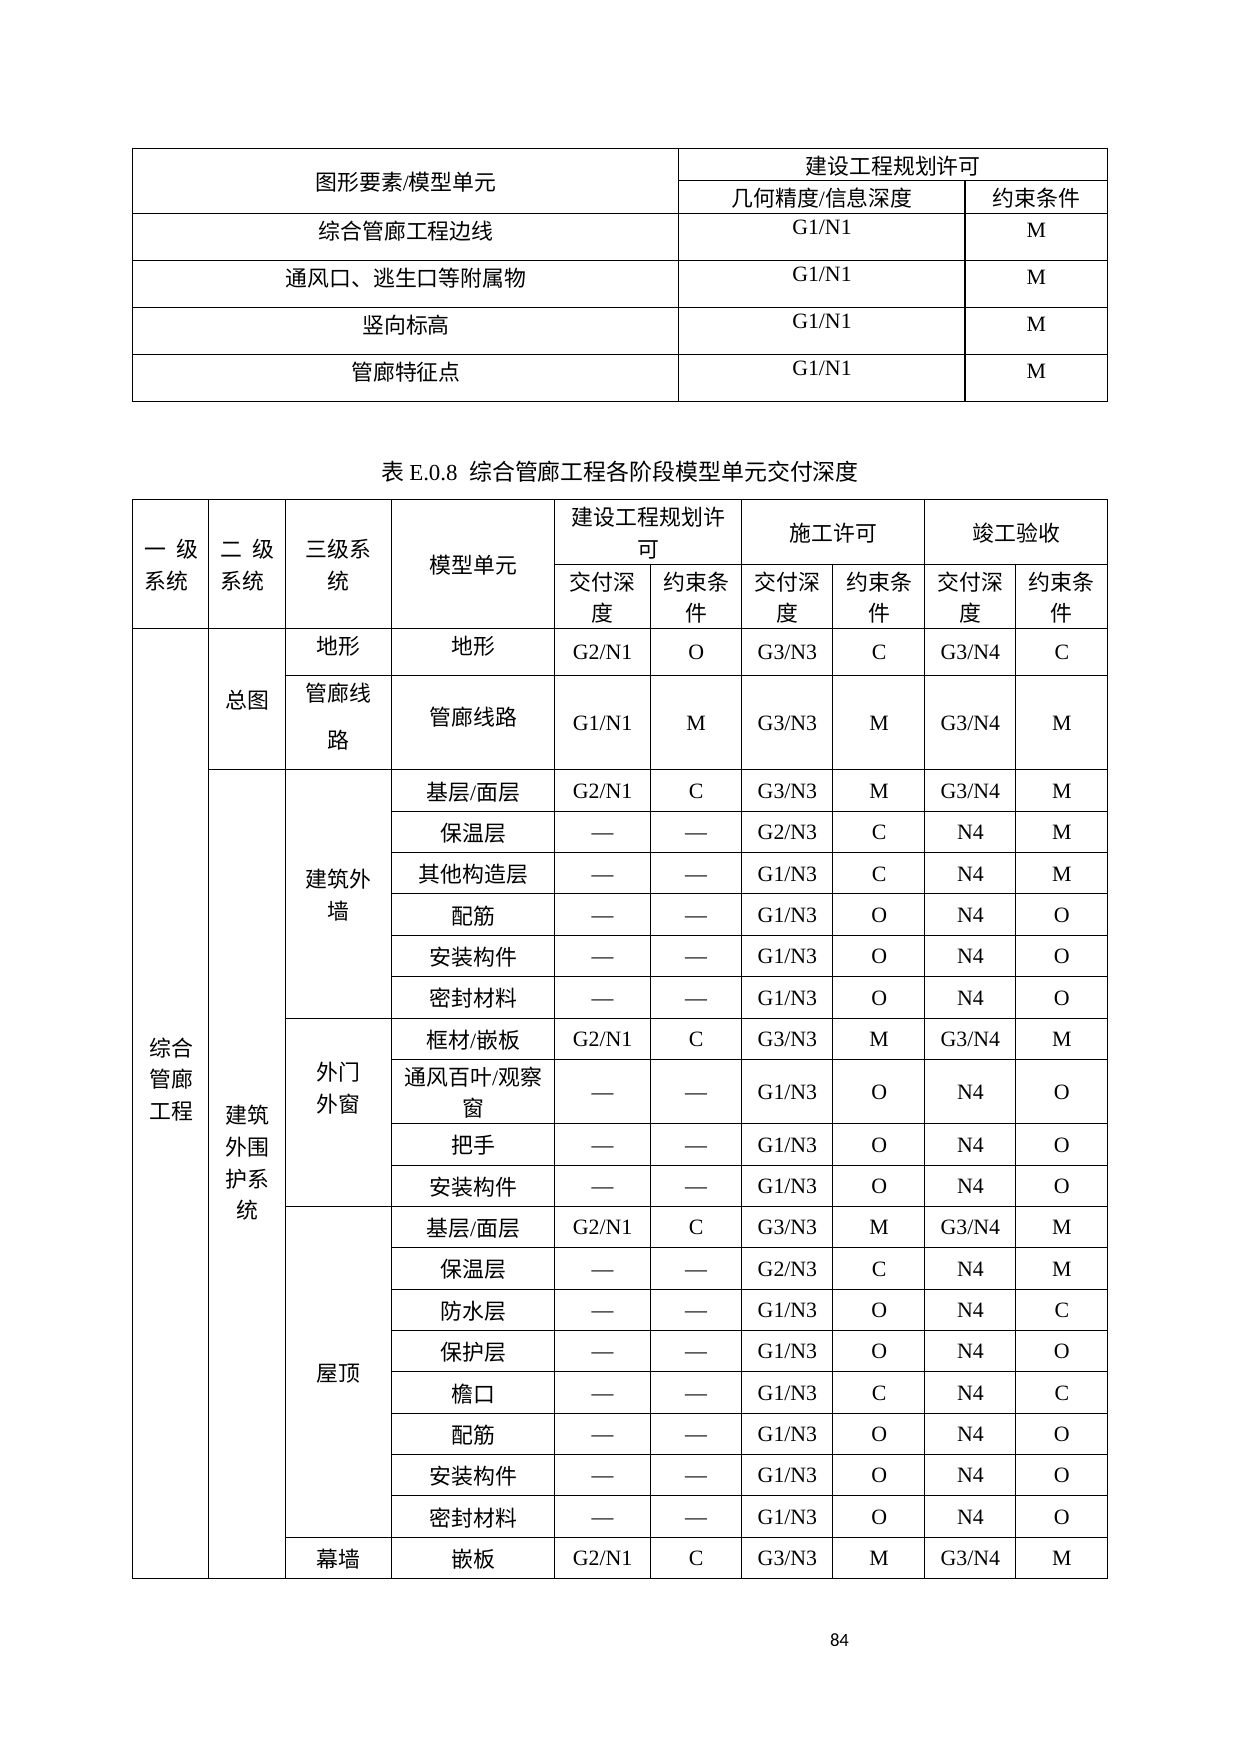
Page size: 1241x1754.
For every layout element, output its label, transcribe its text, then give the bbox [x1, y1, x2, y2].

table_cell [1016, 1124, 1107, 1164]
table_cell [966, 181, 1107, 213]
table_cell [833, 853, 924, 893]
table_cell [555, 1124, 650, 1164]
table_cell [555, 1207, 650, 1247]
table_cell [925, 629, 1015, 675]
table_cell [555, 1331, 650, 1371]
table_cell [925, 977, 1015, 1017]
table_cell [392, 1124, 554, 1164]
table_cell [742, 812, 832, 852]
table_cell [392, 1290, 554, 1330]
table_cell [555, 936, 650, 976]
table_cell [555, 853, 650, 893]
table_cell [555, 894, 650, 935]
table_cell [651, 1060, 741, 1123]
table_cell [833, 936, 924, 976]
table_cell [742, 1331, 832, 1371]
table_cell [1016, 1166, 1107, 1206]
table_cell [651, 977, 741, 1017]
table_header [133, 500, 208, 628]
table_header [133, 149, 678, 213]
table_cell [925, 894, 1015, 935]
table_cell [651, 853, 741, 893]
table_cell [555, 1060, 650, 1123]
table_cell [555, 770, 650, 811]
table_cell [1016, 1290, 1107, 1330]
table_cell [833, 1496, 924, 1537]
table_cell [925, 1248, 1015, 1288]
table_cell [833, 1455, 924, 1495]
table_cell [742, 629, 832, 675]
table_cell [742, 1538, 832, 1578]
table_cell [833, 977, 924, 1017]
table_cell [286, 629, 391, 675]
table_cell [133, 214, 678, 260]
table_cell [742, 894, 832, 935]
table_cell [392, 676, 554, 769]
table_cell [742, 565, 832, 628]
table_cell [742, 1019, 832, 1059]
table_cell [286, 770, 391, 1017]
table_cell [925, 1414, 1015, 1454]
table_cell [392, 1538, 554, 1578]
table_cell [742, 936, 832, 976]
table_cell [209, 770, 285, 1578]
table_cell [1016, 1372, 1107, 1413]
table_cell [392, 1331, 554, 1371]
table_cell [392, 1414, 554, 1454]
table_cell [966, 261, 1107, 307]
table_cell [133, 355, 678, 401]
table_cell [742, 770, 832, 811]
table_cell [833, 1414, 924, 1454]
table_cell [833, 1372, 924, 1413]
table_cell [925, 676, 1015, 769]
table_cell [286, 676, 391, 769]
text 表E.0.8 综合管廊工程各阶段模型单元交付深度 [148, 453, 1092, 487]
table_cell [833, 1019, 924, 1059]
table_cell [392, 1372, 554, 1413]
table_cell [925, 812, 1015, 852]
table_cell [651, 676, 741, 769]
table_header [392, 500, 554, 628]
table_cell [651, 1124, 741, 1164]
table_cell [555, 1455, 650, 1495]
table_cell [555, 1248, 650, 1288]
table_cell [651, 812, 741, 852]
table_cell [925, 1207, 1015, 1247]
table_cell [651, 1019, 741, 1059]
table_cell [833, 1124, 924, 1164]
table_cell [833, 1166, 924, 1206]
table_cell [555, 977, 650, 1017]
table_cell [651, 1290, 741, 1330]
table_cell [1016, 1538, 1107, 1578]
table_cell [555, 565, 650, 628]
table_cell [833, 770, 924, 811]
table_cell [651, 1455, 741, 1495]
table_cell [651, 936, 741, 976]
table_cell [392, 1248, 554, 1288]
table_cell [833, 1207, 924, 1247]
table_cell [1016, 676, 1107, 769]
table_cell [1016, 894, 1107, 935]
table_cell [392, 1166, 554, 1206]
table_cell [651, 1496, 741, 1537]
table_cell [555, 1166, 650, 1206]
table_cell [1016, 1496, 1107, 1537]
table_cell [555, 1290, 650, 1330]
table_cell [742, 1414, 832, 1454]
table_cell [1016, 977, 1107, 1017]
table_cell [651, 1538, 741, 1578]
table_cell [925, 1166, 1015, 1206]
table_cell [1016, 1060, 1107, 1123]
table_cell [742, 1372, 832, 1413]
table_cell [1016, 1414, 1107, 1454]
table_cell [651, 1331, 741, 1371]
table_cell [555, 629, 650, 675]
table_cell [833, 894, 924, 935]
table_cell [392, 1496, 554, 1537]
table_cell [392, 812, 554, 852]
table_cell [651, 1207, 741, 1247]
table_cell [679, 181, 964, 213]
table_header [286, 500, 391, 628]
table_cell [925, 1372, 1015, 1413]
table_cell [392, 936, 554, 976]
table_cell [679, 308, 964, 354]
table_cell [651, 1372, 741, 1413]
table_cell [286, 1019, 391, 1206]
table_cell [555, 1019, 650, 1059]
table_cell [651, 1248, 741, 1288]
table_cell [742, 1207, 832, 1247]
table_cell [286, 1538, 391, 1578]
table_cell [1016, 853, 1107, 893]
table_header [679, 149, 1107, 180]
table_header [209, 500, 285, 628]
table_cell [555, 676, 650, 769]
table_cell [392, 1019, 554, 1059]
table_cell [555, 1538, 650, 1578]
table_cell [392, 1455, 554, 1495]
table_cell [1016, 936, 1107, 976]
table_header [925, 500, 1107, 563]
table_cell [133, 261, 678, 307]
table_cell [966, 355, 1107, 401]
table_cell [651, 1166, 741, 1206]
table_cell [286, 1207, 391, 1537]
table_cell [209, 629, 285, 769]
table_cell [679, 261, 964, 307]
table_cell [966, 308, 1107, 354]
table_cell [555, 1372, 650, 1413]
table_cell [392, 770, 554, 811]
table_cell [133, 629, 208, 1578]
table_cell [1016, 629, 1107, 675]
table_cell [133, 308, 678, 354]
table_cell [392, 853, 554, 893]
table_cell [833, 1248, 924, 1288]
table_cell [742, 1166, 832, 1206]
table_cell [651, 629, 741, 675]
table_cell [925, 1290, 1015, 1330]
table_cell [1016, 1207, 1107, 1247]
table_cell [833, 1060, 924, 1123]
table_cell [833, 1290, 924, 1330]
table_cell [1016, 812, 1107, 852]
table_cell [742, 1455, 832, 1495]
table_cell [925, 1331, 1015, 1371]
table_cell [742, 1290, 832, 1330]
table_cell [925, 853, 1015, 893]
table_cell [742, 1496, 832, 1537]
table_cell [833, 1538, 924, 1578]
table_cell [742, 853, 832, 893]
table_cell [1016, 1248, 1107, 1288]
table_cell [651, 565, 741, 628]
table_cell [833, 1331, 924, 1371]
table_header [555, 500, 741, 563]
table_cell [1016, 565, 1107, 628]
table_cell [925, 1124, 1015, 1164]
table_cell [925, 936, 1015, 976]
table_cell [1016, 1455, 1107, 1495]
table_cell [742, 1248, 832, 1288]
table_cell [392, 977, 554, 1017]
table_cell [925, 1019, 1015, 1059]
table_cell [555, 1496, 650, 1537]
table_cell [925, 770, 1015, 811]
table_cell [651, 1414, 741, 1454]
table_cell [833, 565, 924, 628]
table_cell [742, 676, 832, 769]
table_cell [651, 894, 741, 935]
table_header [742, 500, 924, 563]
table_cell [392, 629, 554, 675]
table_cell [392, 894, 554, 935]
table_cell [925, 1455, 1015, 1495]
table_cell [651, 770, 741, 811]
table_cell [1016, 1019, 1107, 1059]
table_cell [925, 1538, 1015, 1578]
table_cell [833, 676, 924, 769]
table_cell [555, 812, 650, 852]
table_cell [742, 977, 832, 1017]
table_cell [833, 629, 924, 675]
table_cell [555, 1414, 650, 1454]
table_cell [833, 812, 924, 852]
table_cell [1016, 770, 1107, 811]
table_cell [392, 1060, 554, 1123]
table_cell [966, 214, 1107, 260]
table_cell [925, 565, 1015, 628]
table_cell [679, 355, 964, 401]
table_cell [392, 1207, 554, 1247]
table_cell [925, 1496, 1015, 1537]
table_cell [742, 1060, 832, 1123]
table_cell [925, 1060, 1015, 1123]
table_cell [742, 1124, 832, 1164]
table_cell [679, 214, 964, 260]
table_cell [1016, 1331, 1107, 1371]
